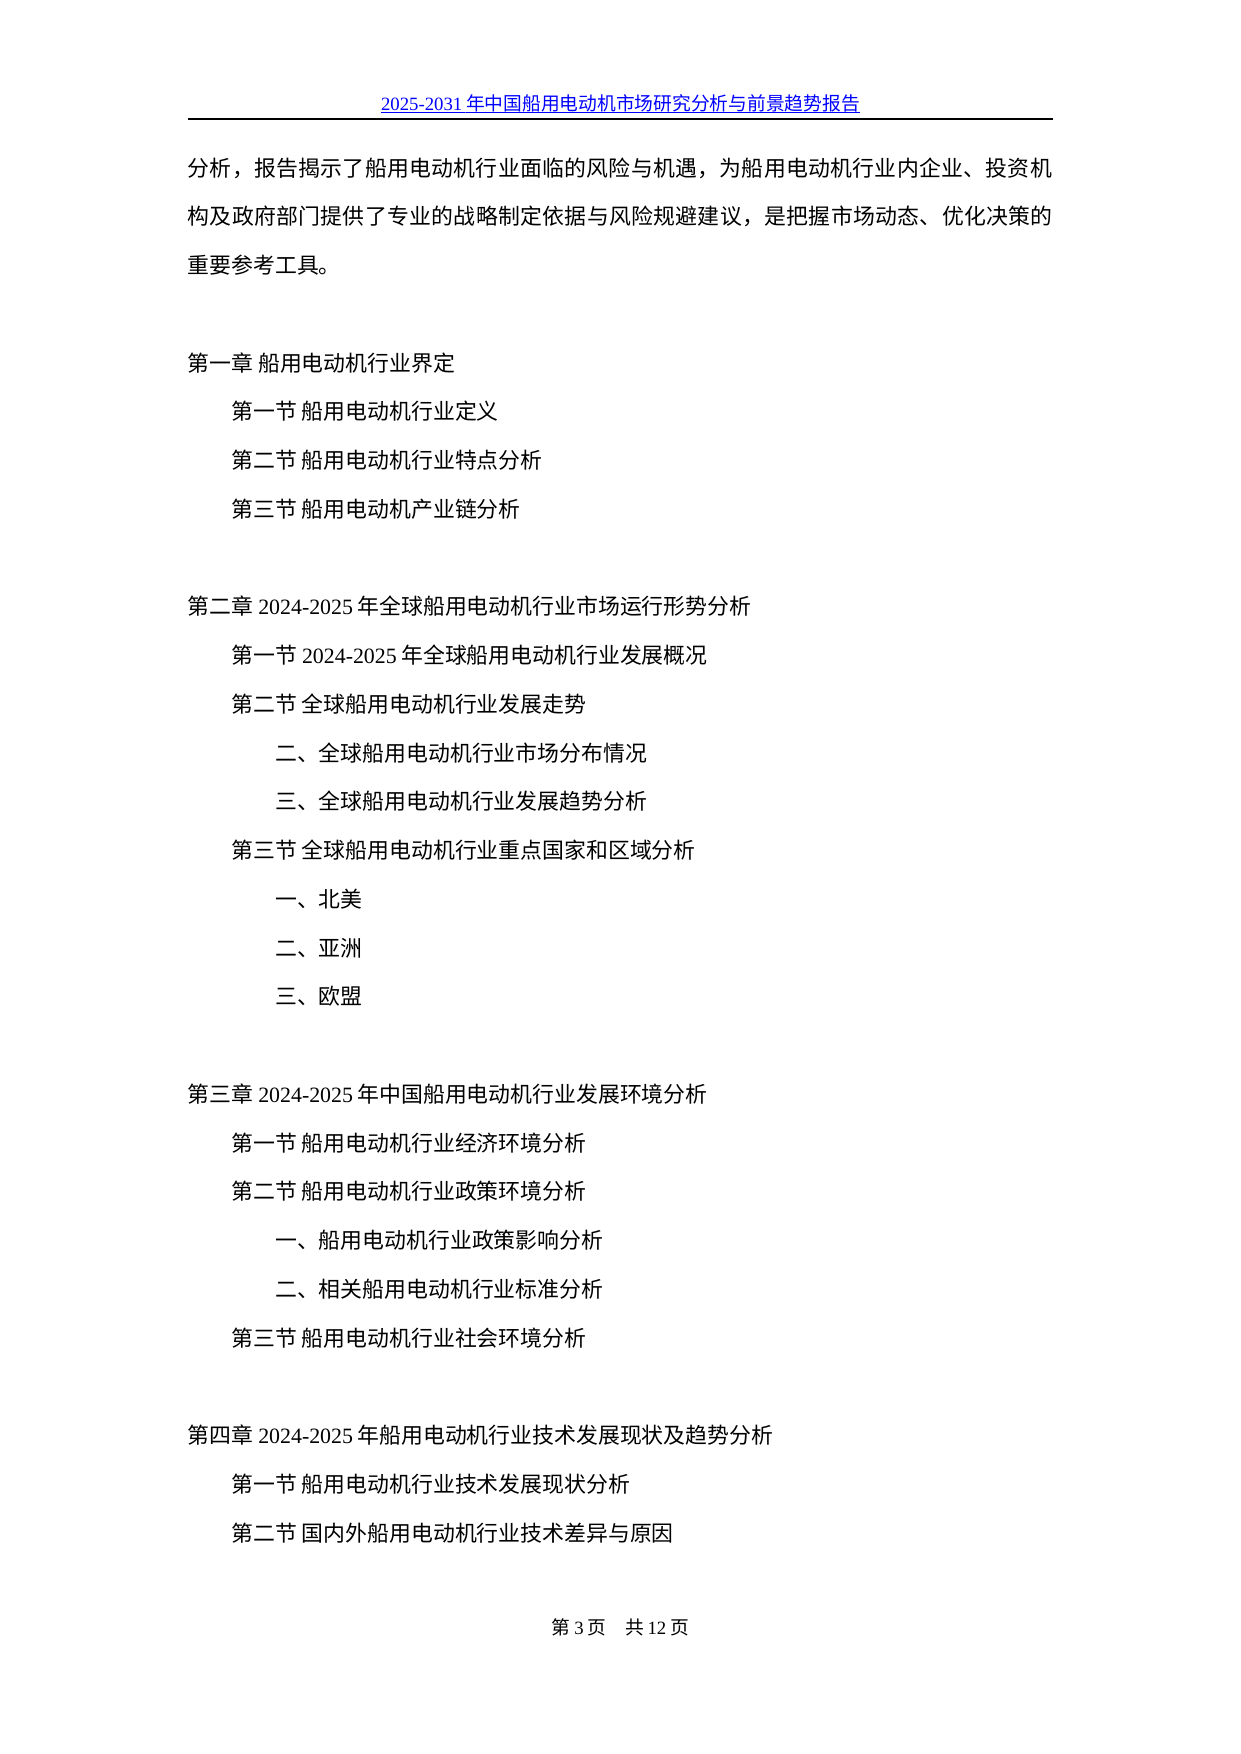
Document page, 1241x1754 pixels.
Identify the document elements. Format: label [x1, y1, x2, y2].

text [187, 150, 1053, 1548]
